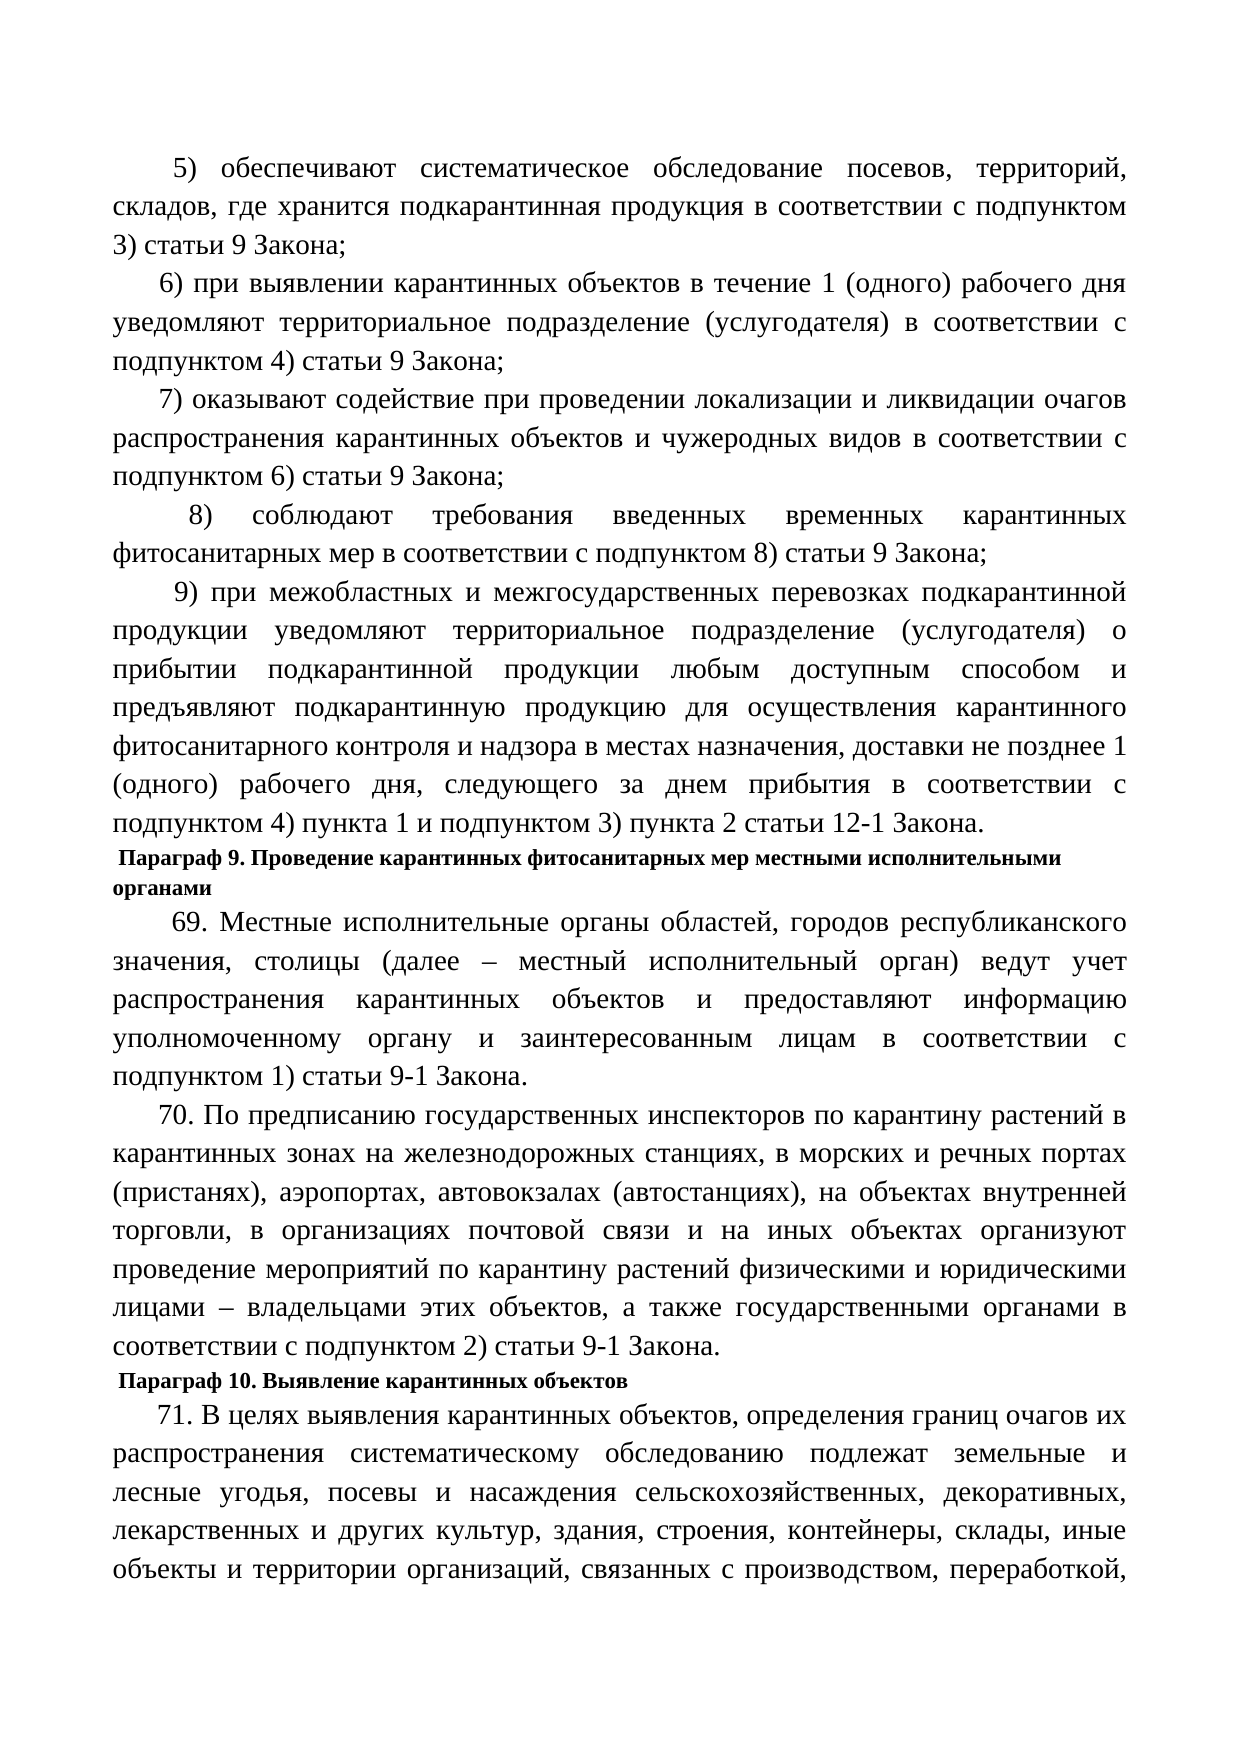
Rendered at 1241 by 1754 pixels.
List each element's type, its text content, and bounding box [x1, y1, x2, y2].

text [112, 1397, 1128, 1584]
text 6) при выявлении карантинных объектов в течение 1 (одного) рабочего дня уведомляют территориальное подразделение (услугодателя) в соответствии с подпунктом 4) статьи 9 Закона; [112, 266, 1128, 376]
text Параграф 10. Выявление карантинных объектов [112, 1367, 1128, 1393]
text 9) при межобластных и межгосударственных перевозках подкарантинной продукции уведомляют территориальное подразделение (услугодателя) о прибытии подкарантинной продукции любым доступным способом и предъявляют подкарантинную продукцию для осуществления карантинного фитосанитарного контроля и надзора в местах назначения, доставки не позднее 1 (одного) рабочего дня, следующего за днем прибытия в соответствии с подпунктом 4) пункта 1 и подпунктом 3) пункта 2 статьи 12-1 Закона. [112, 574, 1128, 839]
text 70. По предписанию государственных инспекторов по карантину растений в карантинных зонах на железнодорожных станциях, в морских и речных портах (пристанях), аэропортах, автовокзалах (автостанциях), на объектах внутренней торговли, в организациях почтовой связи и на иных объектах организуют проведение мероприятий по карантину растений физическими и юридическими лицами – владельцами этих объектов, а также государственными органами в соответствии с подпунктом 2) статьи 9-1 Закона. [112, 1097, 1128, 1362]
text Параграф 9. Проведение карантинных фитосанитарных мер местными исполнительными органами [112, 844, 1128, 900]
text 5) обеспечивают систематическое обследование посевов, территорий, складов, где хранится подкарантинная продукция в соответствии с подпунктом 3) статьи 9 Закона; [112, 150, 1128, 261]
text 8) соблюдают требования введенных временных карантинных фитосанитарных мер в соответствии с подпунктом 8) статьи 9 Закона; [112, 497, 1128, 569]
text 7) оказывают содействие при проведении локализации и ликвидации очагов распространения карантинных объектов и чужеродных видов в соответствии с подпунктом 6) статьи 9 Закона; [112, 381, 1128, 492]
text 69. Местные исполнительные органы областей, городов республиканского значения, столицы (далее – местный исполнительный орган) ведут учет распространения карантинных объектов и предоставляют информацию уполномоченному органу и заинтересованным лицам в соответствии с подпунктом 1) статьи 9-1 Закона. [112, 904, 1128, 1092]
